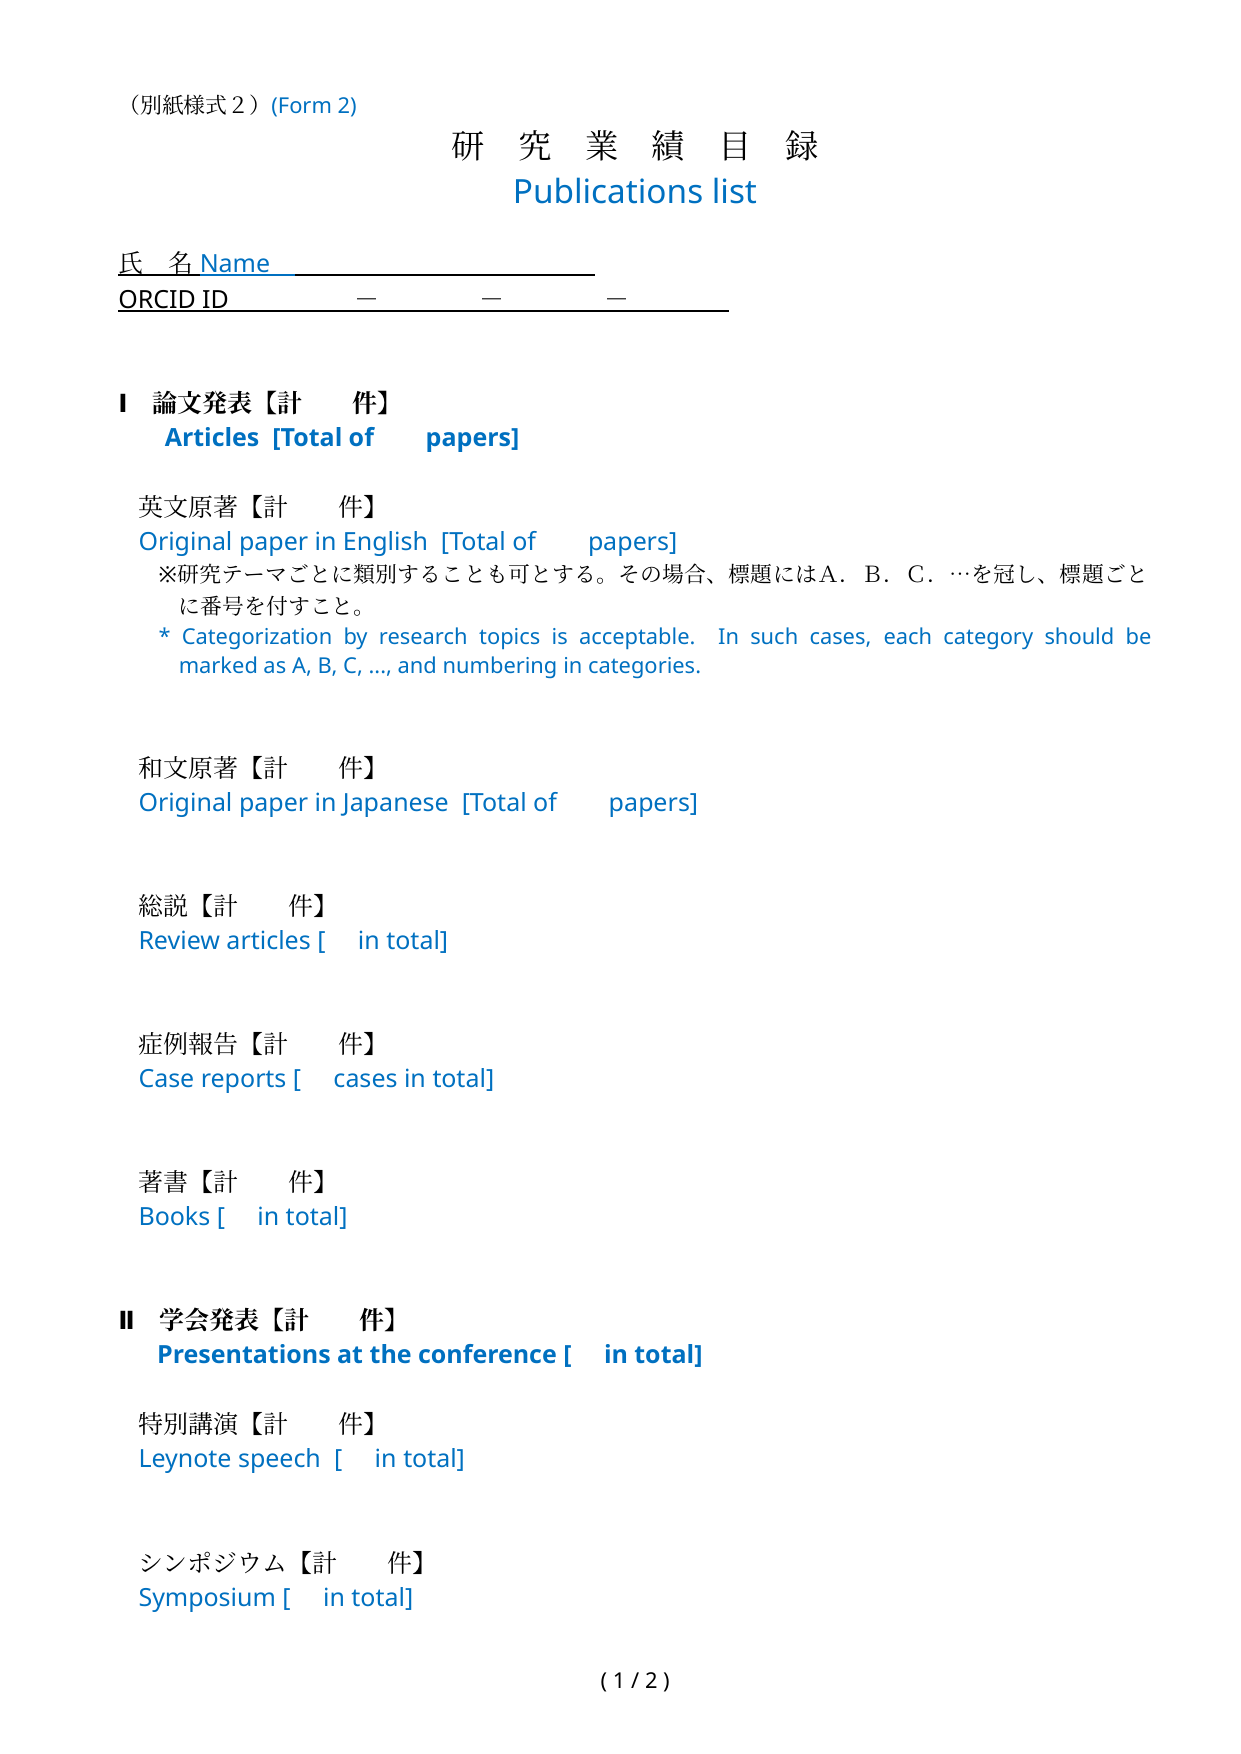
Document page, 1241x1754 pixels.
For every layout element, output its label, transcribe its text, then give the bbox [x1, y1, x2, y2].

text Original paper in Japanese [Total of papers] [138, 784, 1152, 818]
text Leynote speech [ in total] [327, 1441, 1152, 1475]
text Symposium [ in total] [138, 1579, 1152, 1613]
text Review articles [ in total] [138, 922, 1152, 957]
text ORCID ID － － － [118, 279, 1152, 315]
text 症例報告【計 件】 [138, 1025, 1152, 1061]
text Publications list [118, 168, 1152, 213]
text Ⅱ 学会発表【計 件】 [118, 1301, 1152, 1337]
text Original paper in English [Total of papers] [138, 524, 1152, 558]
text Articles [Total of papers] [118, 419, 1152, 454]
text 和文原著【計 件】 [138, 748, 1152, 784]
text 著書【計 件】 [138, 1163, 1152, 1199]
text Presentations at the conference [ in total] [118, 1337, 1152, 1371]
text Books [ in total] [138, 1199, 1152, 1233]
text シンポジウム【計 件】 [138, 1543, 1152, 1579]
text * Categorization by research topics is acceptable. In such cases, each category should be marked as A, B, C, ..., and numbering in categories. [158, 621, 1152, 680]
text 英文原著【計 件】 [138, 488, 1152, 524]
text Ⅰ 論文発表【計 件】 [118, 383, 1152, 419]
text ※研究テーマごとに類別することも可とする。その場合、標題にはＡ．Ｂ．Ｃ．…を冠し、標題ごとに番号を付すこと。 [158, 558, 1152, 621]
text 研 究 業 績 目 録 [118, 120, 1152, 168]
text Case reports [ cases in total] [138, 1061, 1152, 1095]
text 特別講演【計 件】 [138, 1405, 1152, 1441]
text 氏 名 Name [118, 243, 1152, 279]
text 総説【計 件】 [138, 887, 1152, 922]
text （別紙様式２）(Form 2) [118, 89, 1152, 120]
